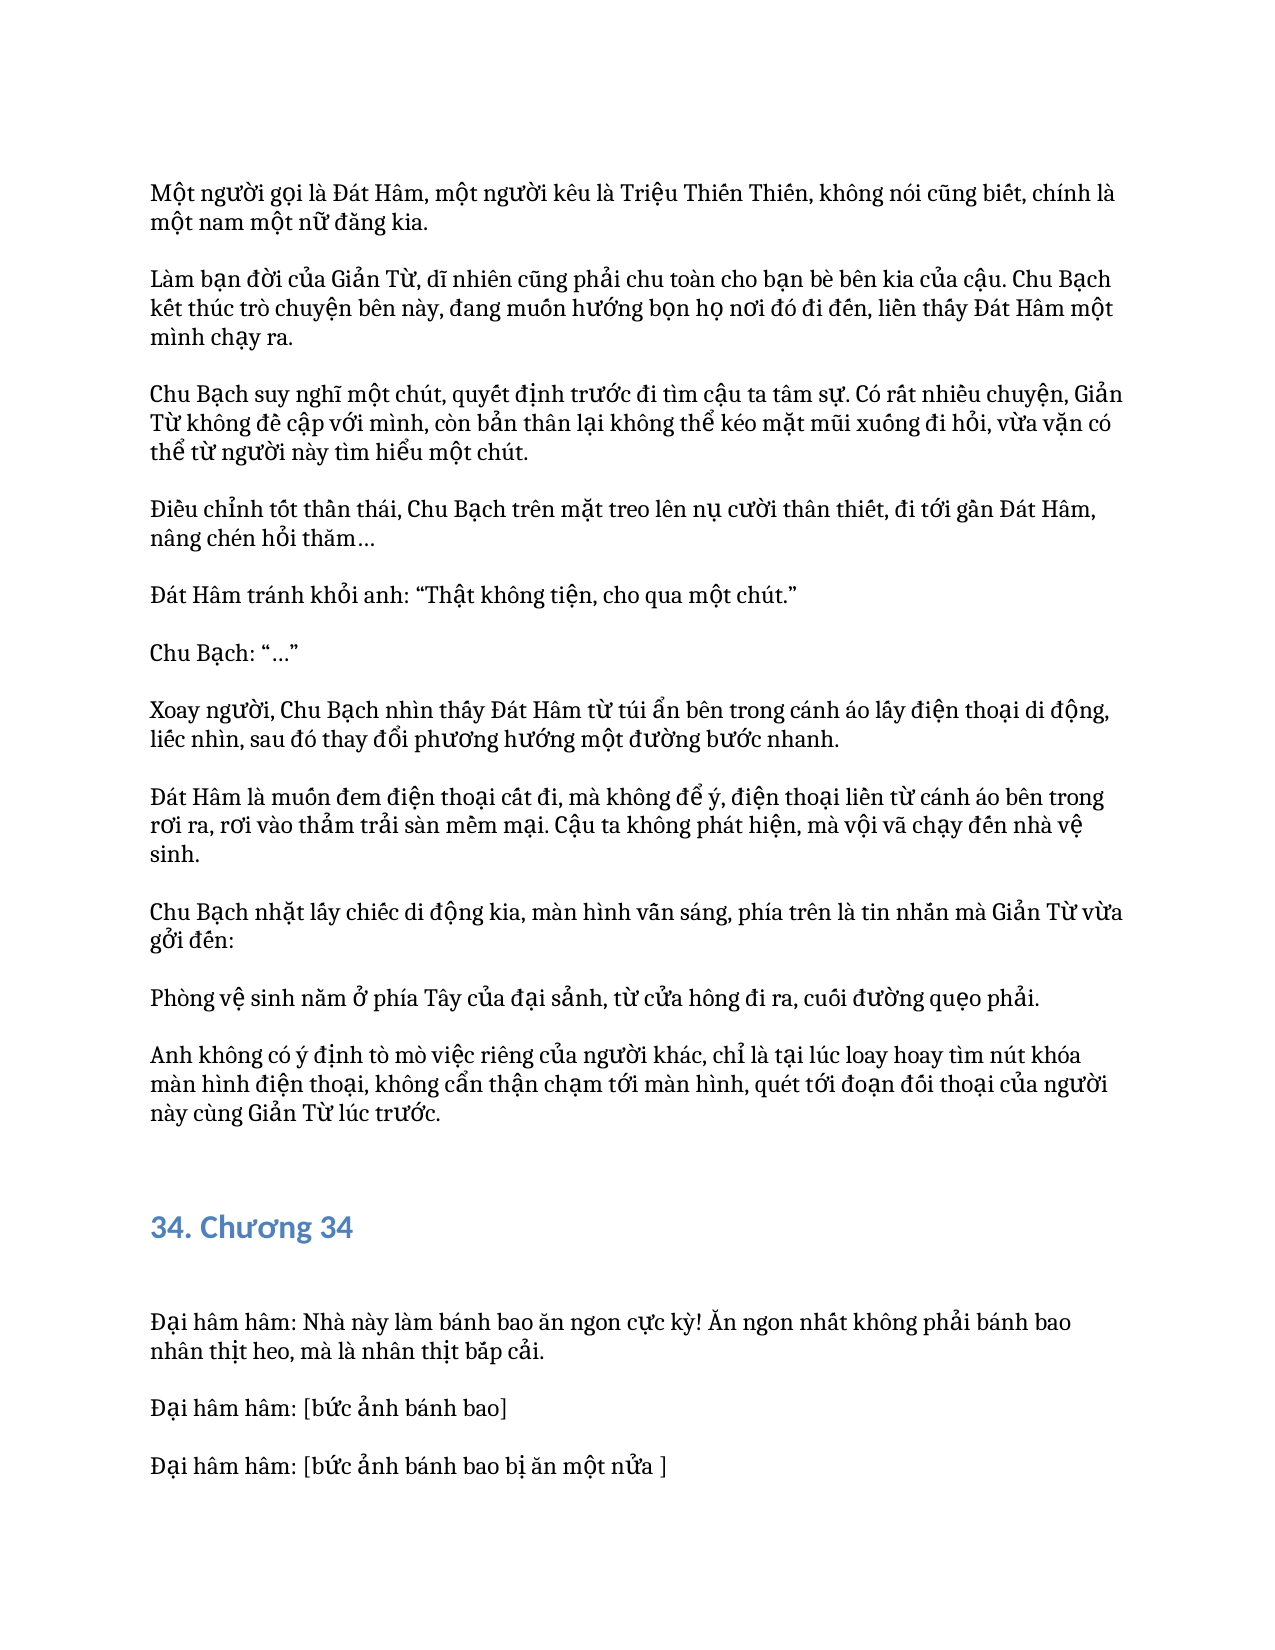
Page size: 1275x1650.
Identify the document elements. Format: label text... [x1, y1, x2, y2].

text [150, 1250, 1125, 1480]
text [150, 150, 1125, 1185]
subtitle 34. Chương 34 [150, 1206, 1125, 1247]
